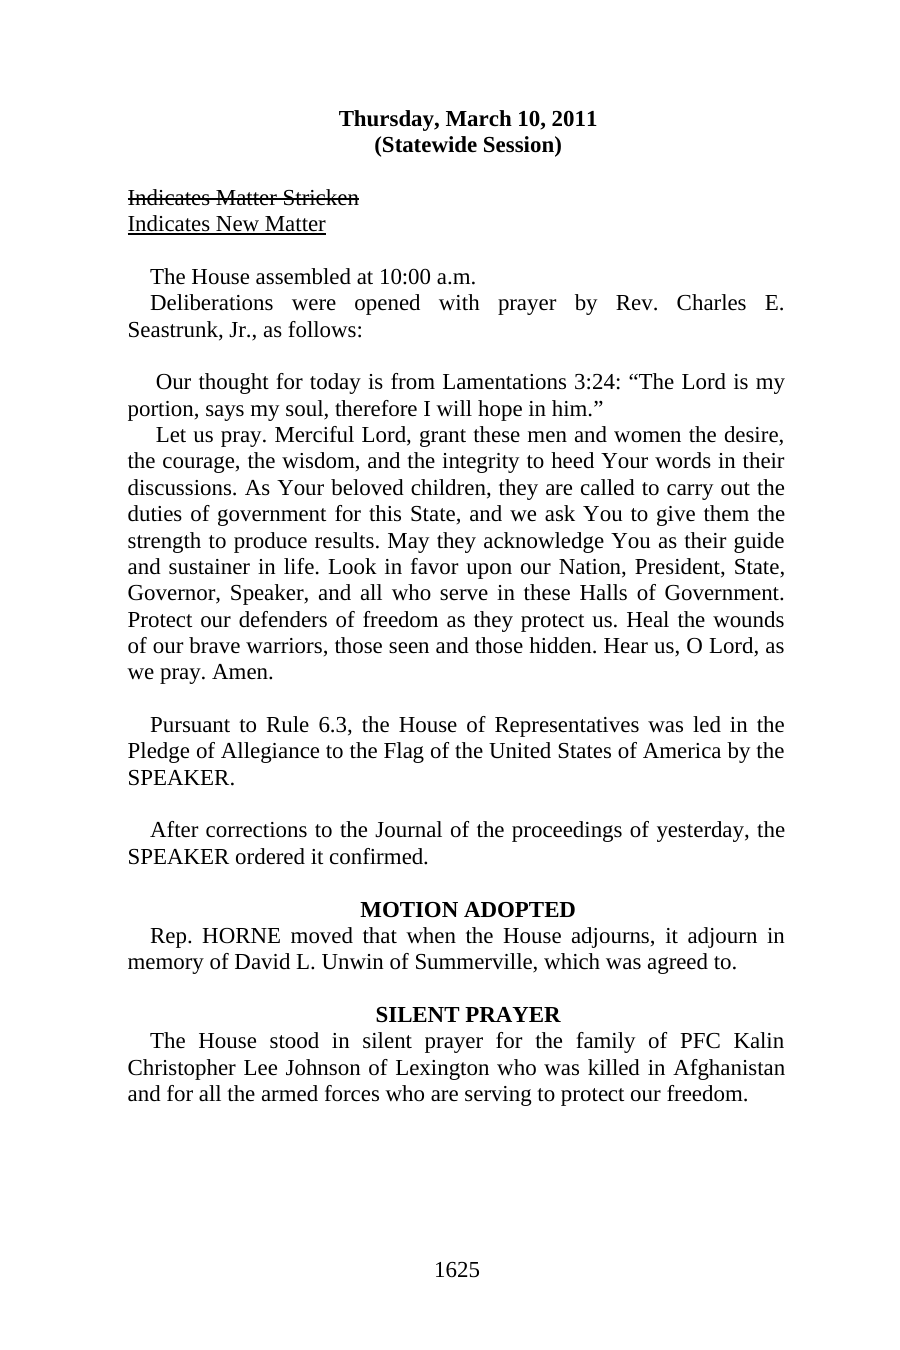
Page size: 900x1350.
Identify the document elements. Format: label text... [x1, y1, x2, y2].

text Indicates New Matter [127, 210, 786, 237]
text SILENT PRAYER [127, 1001, 786, 1027]
text After corrections to the Journal of the proceedings of yesterday, the SPEAKER ordered it confirmed. [127, 817, 786, 869]
text Indicates Matter Stricken [127, 184, 786, 210]
text MOTION ADOPTED [127, 896, 786, 922]
text The House stood in silent prayer for the family of PFC Kalin Christopher Lee Johnson of Lexington who was killed in Afghanistan and for all the armed forces who are serving to protect our freedom. [127, 1027, 786, 1106]
text Let us pray. Merciful Lord, grant these men and women the desire, the courage, the wisdom, and the integrity to heed Your words in their discussions. As Your beloved children, they are called to carry out the duties of government for this State, and we ask You to give them the strength to produce results. May they acknowledge You as their guide and sustainer in life. Look in favor upon our Nation, President, State, Governor, Speaker, and all who serve in these Halls of Government. Protect our defenders of freedom as they protect us. Heal the wounds of our brave warriors, those seen and those hidden. Hear us, O Lord, as we pray. Amen. [127, 421, 786, 685]
text Our thought for today is from Lamentations 3:24: “The Lord is my portion, says my soul, therefore I will hope in him.” [127, 368, 786, 421]
text Pursuant to Rule 6.3, the House of Representatives was led in the Pledge of Allegiance to the Flag of the United States of America by the SPEAKER. [127, 711, 786, 790]
text The House assembled at 10:00 a.m. [127, 263, 786, 289]
text Rep. HORNE moved that when the House adjourns, it adjourn in memory of David L. Unwin of Summerville, which was agreed to. [127, 922, 786, 975]
text Deliberations were opened with prayer by Rev. Charles E. Seastrunk, Jr., as follows: [127, 289, 786, 342]
